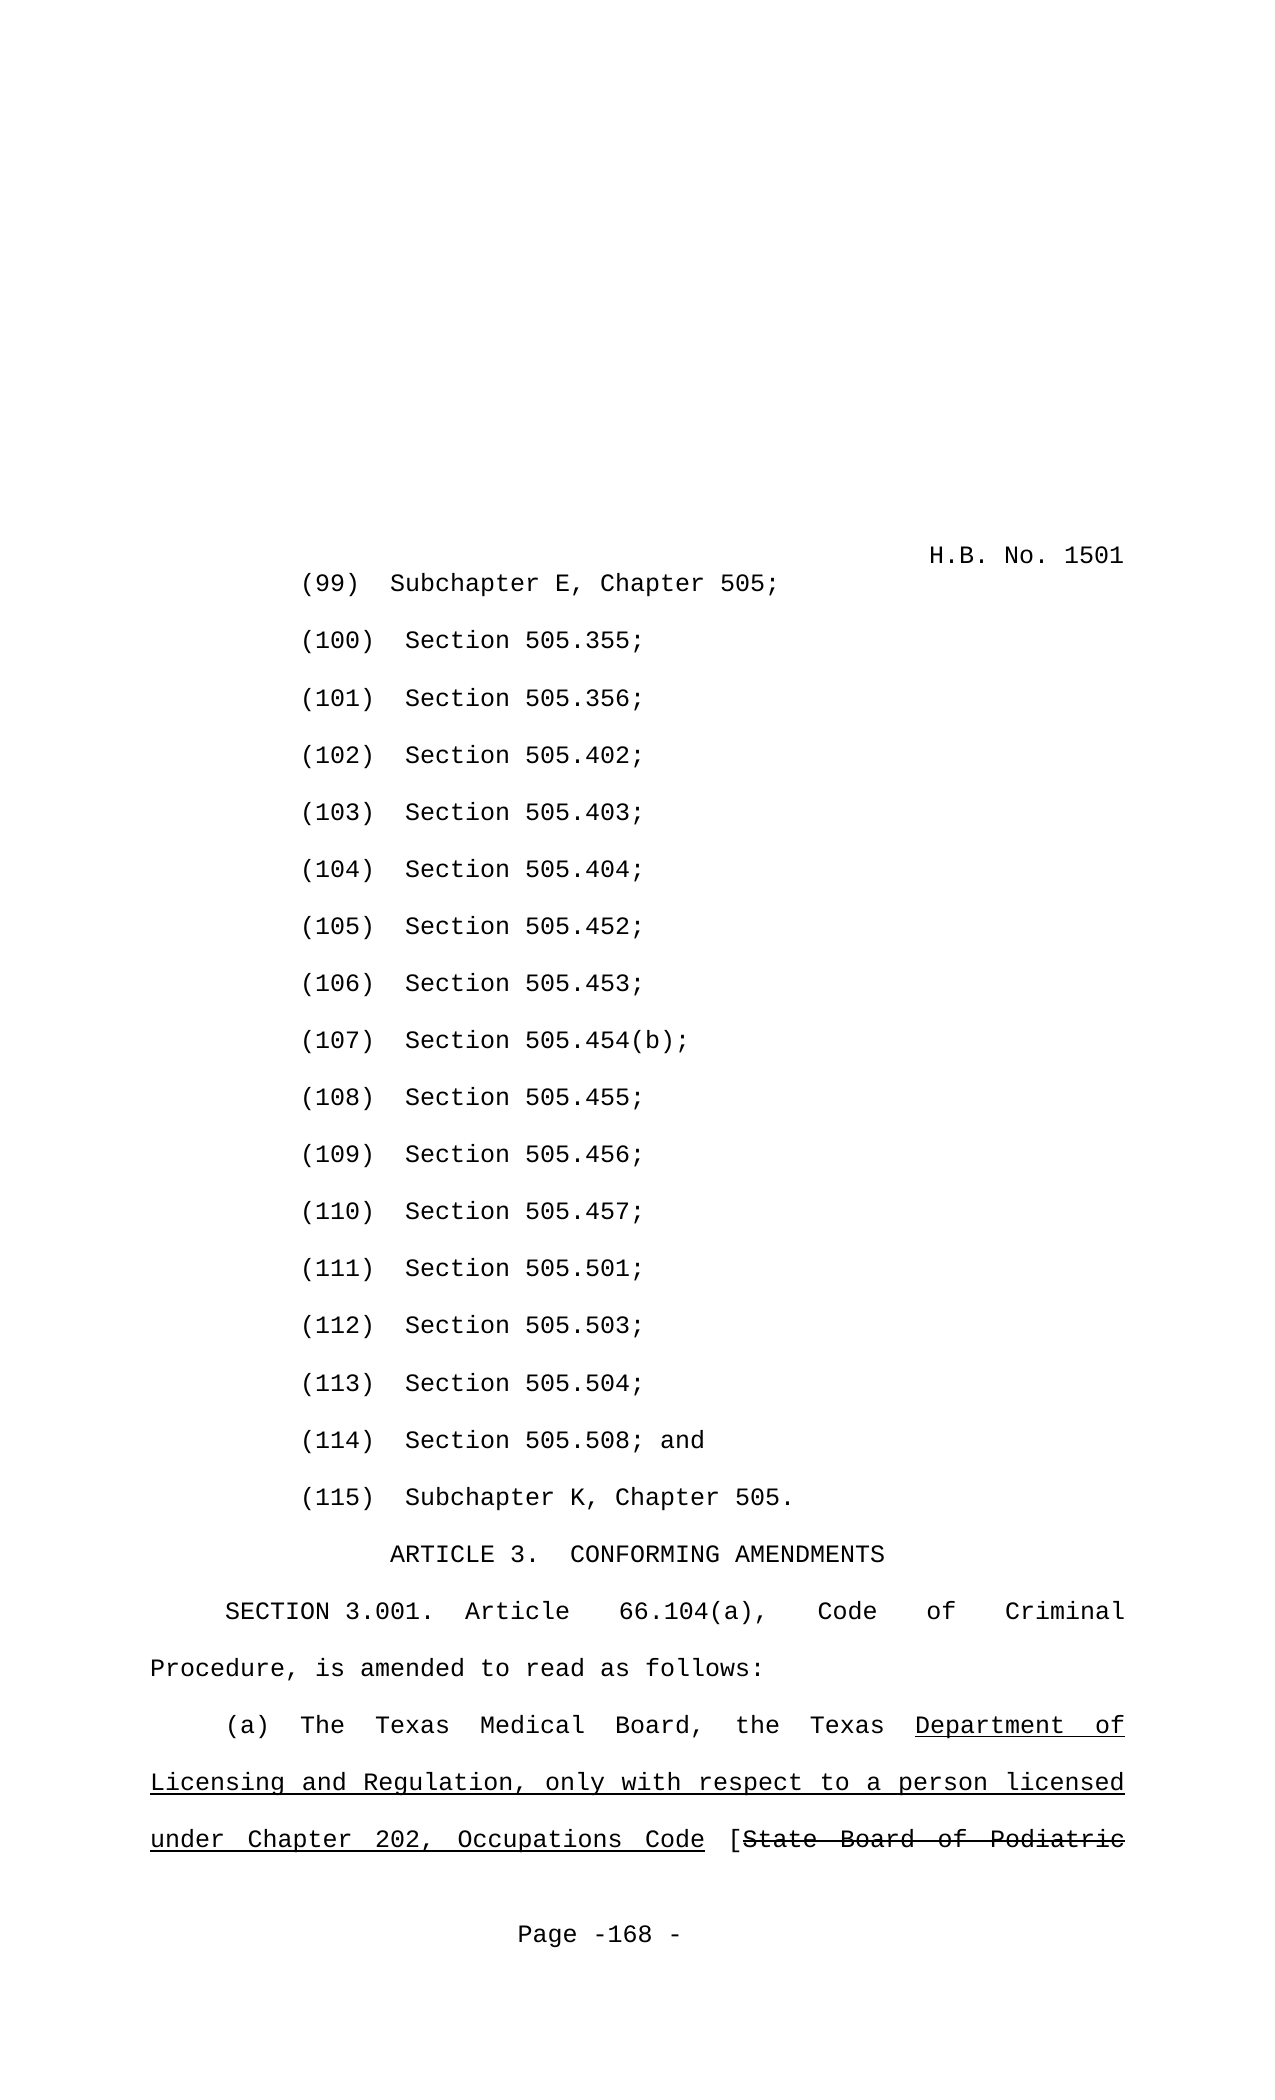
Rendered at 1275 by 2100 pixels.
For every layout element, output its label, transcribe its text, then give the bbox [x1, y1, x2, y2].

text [150, 1795, 1125, 1855]
text (113) Section 505.504; [150, 1370, 1125, 1398]
text (115) Subchapter K, Chapter 505. [150, 1484, 1125, 1513]
text (102) Section 505.402; [150, 742, 1125, 771]
text (106) Section 505.453; [150, 970, 1125, 999]
text (107) Section 505.454(b); [150, 1027, 1125, 1056]
text (109) Section 505.456; [150, 1142, 1125, 1170]
text (112) Section 505.503; [150, 1313, 1125, 1341]
text (110) Section 505.457; [150, 1199, 1125, 1227]
text ARTICLE 3. CONFORMING AMENDMENTS [150, 1541, 1125, 1570]
text (108) Section 505.455; [150, 1084, 1125, 1113]
text (100) Section 505.355; [150, 628, 1125, 656]
text (99) Subchapter E, Chapter 505; [150, 571, 1125, 599]
text (111) Section 505.501; [150, 1256, 1125, 1284]
text (105) Section 505.452; [150, 913, 1125, 942]
text (101) Section 505.356; [150, 685, 1125, 713]
text (103) Section 505.403; [150, 799, 1125, 828]
text (114) Section 505.508; and [150, 1427, 1125, 1456]
text (104) Section 505.404; [150, 856, 1125, 885]
text SECTION 3.001. Article 66.104(a), Code of Criminal Procedure, is amended to read as follows: [150, 1598, 1125, 1684]
